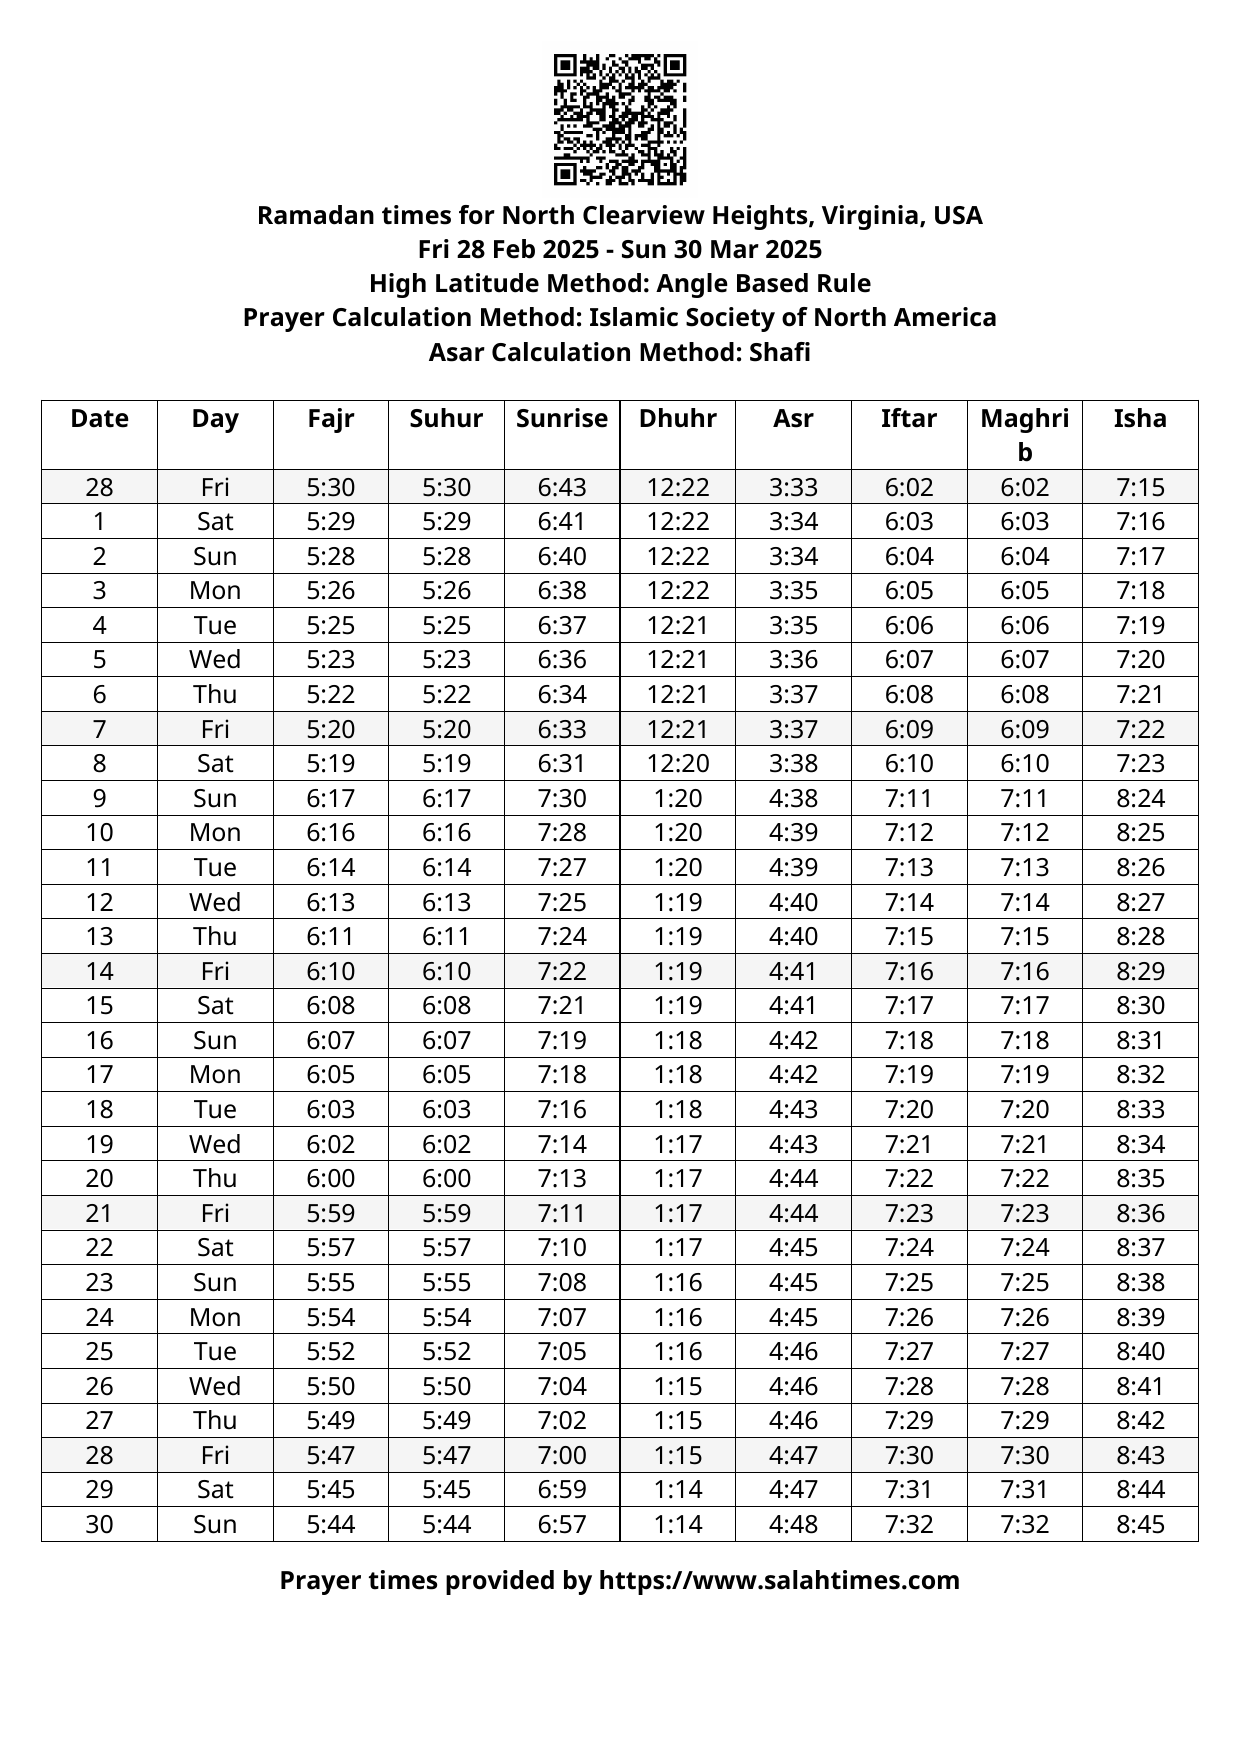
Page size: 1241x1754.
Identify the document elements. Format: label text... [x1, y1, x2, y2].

table_cell 6:07 [968, 643, 1082, 676]
table_cell 1:19 [621, 954, 735, 987]
table_cell 7:19 [505, 1023, 619, 1057]
table_cell 1 [42, 504, 157, 538]
table_cell 7:11 [852, 781, 967, 814]
table_cell 6:16 [389, 816, 504, 849]
table_cell 7:30 [968, 1438, 1082, 1472]
table_cell 7:32 [852, 1507, 967, 1541]
text Asar Calculation Method: Shafi [42, 334, 1198, 368]
table_cell 10 [42, 816, 157, 849]
table_cell 5:44 [274, 1507, 388, 1541]
table_cell 6:17 [389, 781, 504, 814]
table_cell 6:06 [968, 608, 1082, 642]
table_cell 6:31 [505, 746, 619, 780]
table_cell 8:40 [1083, 1334, 1198, 1368]
table_cell 6:00 [389, 1161, 504, 1195]
table_header Sunrise [505, 401, 619, 469]
table_cell 6:36 [505, 643, 619, 676]
table_cell 12:21 [621, 608, 735, 642]
table_cell 8:41 [1083, 1369, 1198, 1402]
table_cell 4:42 [736, 1023, 851, 1057]
table_cell 4:39 [736, 816, 851, 849]
table_cell 3:36 [736, 643, 851, 676]
table_cell 8:37 [1083, 1231, 1198, 1264]
table_cell 7:23 [1083, 746, 1198, 780]
table_cell 7:23 [968, 1196, 1082, 1229]
table_cell Mon [158, 574, 273, 607]
table_cell 7:20 [852, 1092, 967, 1126]
table_cell 1:14 [621, 1507, 735, 1541]
table_cell 8:44 [1083, 1473, 1198, 1506]
text Prayer Calculation Method: Islamic Society of North America [42, 300, 1198, 334]
picture [542, 41, 699, 198]
table_cell 1:20 [621, 816, 735, 849]
table_cell Fri [158, 712, 273, 745]
table_cell 7:14 [968, 885, 1082, 918]
table_cell 7:10 [505, 1231, 619, 1264]
table_cell 7:20 [968, 1092, 1082, 1126]
table_cell 6:13 [389, 885, 504, 918]
table_cell 7:05 [505, 1334, 619, 1368]
table_cell 21 [42, 1196, 157, 1229]
table_cell 8:42 [1083, 1404, 1198, 1437]
table_cell Sun [158, 539, 273, 572]
table_cell 7:02 [505, 1404, 619, 1437]
table_cell 7:20 [1083, 643, 1198, 676]
table_cell 8:25 [1083, 816, 1198, 849]
table_cell 3 [42, 574, 157, 607]
table_cell 7:11 [505, 1196, 619, 1229]
table_cell 7:17 [1083, 539, 1198, 572]
table_cell 5:20 [389, 712, 504, 745]
table_cell 5:55 [389, 1265, 504, 1299]
table_cell 6:10 [852, 746, 967, 780]
table_cell 7:08 [505, 1265, 619, 1299]
table_cell Tue [158, 608, 273, 642]
table_cell 5:30 [389, 470, 504, 503]
table_cell Thu [158, 1404, 273, 1437]
text High Latitude Method: Angle Based Rule [42, 266, 1198, 300]
table_cell 1:17 [621, 1127, 735, 1160]
table_header Iftar [852, 401, 967, 469]
table_cell 12:22 [621, 539, 735, 572]
table_cell Sat [158, 504, 273, 538]
table_cell 3:37 [736, 677, 851, 711]
table_cell 5:52 [389, 1334, 504, 1368]
table_cell 12:21 [621, 643, 735, 676]
table_cell 5 [42, 643, 157, 676]
table_cell 5:47 [389, 1438, 504, 1472]
table_cell 7:25 [505, 885, 619, 918]
table_cell 6:43 [505, 470, 619, 503]
table_cell 5:45 [274, 1473, 388, 1506]
table_cell 14 [42, 954, 157, 987]
text Fri 28 Feb 2025 - Sun 30 Mar 2025 [42, 232, 1198, 266]
table_cell 1:15 [621, 1438, 735, 1472]
table_cell Sun [158, 1507, 273, 1541]
table_cell Thu [158, 1161, 273, 1195]
table_cell 7:28 [968, 1369, 1082, 1402]
table_cell 7:24 [505, 919, 619, 953]
table_cell 6:09 [852, 712, 967, 745]
table_cell 4:48 [736, 1507, 851, 1541]
table_cell 7:18 [1083, 574, 1198, 607]
table_cell 3:34 [736, 504, 851, 538]
table_cell 5:57 [274, 1231, 388, 1264]
table_header Isha [1083, 401, 1198, 469]
table_cell 5:49 [274, 1404, 388, 1437]
table_cell 1:20 [621, 781, 735, 814]
table_cell 4:44 [736, 1161, 851, 1195]
table_cell 4:43 [736, 1127, 851, 1160]
table_cell 11 [42, 850, 157, 884]
table_cell 8:39 [1083, 1300, 1198, 1333]
table_cell 12:22 [621, 470, 735, 503]
table_cell 4:45 [736, 1265, 851, 1299]
table_cell 6:07 [274, 1023, 388, 1057]
table_cell 6:03 [852, 504, 967, 538]
table_cell 7:13 [852, 850, 967, 884]
table_cell 7 [42, 712, 157, 745]
table_cell 5:54 [274, 1300, 388, 1333]
table_cell Wed [158, 885, 273, 918]
table_cell 7:29 [968, 1404, 1082, 1437]
table_cell Tue [158, 1334, 273, 1368]
table_cell 12:22 [621, 574, 735, 607]
table_cell 4:47 [736, 1438, 851, 1472]
table_cell 5:47 [274, 1438, 388, 1472]
table_cell 5:26 [274, 574, 388, 607]
table_cell 7:16 [505, 1092, 619, 1126]
table_cell 7:27 [968, 1334, 1082, 1368]
table_cell 7:13 [505, 1161, 619, 1195]
table_cell 7:29 [852, 1404, 967, 1437]
table_cell 5:23 [389, 643, 504, 676]
table_header Fajr [274, 401, 388, 469]
table_cell 1:17 [621, 1161, 735, 1195]
table_cell Sun [158, 1265, 273, 1299]
table_cell 4:46 [736, 1404, 851, 1437]
table_cell 12:22 [621, 504, 735, 538]
table_cell 7:22 [1083, 712, 1198, 745]
table_cell 7:21 [852, 1127, 967, 1160]
table_header Day [158, 401, 273, 469]
table_cell 8:31 [1083, 1023, 1198, 1057]
table_cell 8:26 [1083, 850, 1198, 884]
table_cell 5:45 [389, 1473, 504, 1506]
table_cell 7:18 [505, 1058, 619, 1091]
table_cell 7:16 [852, 954, 967, 987]
table_cell 7:16 [1083, 504, 1198, 538]
table_cell 8:24 [1083, 781, 1198, 814]
table_cell 7:30 [852, 1438, 967, 1472]
table_cell 3:35 [736, 574, 851, 607]
table_cell 5:59 [274, 1196, 388, 1229]
table_cell 6:06 [852, 608, 967, 642]
table_cell 6:40 [505, 539, 619, 572]
table_cell 5:19 [274, 746, 388, 780]
table_cell 7:17 [968, 989, 1082, 1022]
table_cell 3:38 [736, 746, 851, 780]
table_cell 7:26 [852, 1300, 967, 1333]
table_cell 8:28 [1083, 919, 1198, 953]
table_cell 6:33 [505, 712, 619, 745]
table_cell 6:14 [274, 850, 388, 884]
table_cell 23 [42, 1265, 157, 1299]
table_cell 1:15 [621, 1404, 735, 1437]
table_cell 8 [42, 746, 157, 780]
table_cell Sun [158, 781, 273, 814]
table_cell Fri [158, 954, 273, 987]
table_cell 7:23 [852, 1196, 967, 1229]
table_cell 4:40 [736, 885, 851, 918]
table_cell 6:05 [968, 574, 1082, 607]
table_cell 7:07 [505, 1300, 619, 1333]
table_cell 7:28 [505, 816, 619, 849]
table_cell 6:03 [389, 1092, 504, 1126]
table_cell 5:29 [389, 504, 504, 538]
table_cell 7:31 [852, 1473, 967, 1506]
table_cell 7:21 [1083, 677, 1198, 711]
table_cell Sun [158, 1023, 273, 1057]
table_cell Tue [158, 850, 273, 884]
table_cell 7:12 [968, 816, 1082, 849]
table_cell 8:34 [1083, 1127, 1198, 1160]
table_cell 6:41 [505, 504, 619, 538]
table_cell 5:59 [389, 1196, 504, 1229]
table_cell 4:43 [736, 1092, 851, 1126]
table_cell 7:28 [852, 1369, 967, 1402]
table_cell 5:50 [274, 1369, 388, 1402]
table_cell 5:55 [274, 1265, 388, 1299]
table_cell 7:14 [852, 885, 967, 918]
table_cell 1:16 [621, 1300, 735, 1333]
table_cell 12 [42, 885, 157, 918]
table_cell Fri [158, 1438, 273, 1472]
table_cell 8:38 [1083, 1265, 1198, 1299]
table_cell 12:20 [621, 746, 735, 780]
table_cell 2 [42, 539, 157, 572]
table_cell 7:19 [1083, 608, 1198, 642]
table_header Dhuhr [621, 401, 735, 469]
table_cell 5:22 [274, 677, 388, 711]
table_cell 1:16 [621, 1334, 735, 1368]
table_cell 6:03 [968, 504, 1082, 538]
table_cell 7:17 [852, 989, 967, 1022]
table_cell 7:24 [852, 1231, 967, 1264]
table_cell Thu [158, 919, 273, 953]
table_cell 7:22 [852, 1161, 967, 1195]
table_cell 4:39 [736, 850, 851, 884]
table_cell 3:37 [736, 712, 851, 745]
table_cell 13 [42, 919, 157, 953]
table_cell 4:46 [736, 1369, 851, 1402]
table_cell 4 [42, 608, 157, 642]
table_cell 4:42 [736, 1058, 851, 1091]
table_cell 7:14 [505, 1127, 619, 1160]
table_cell 4:45 [736, 1231, 851, 1264]
table_cell 6:34 [505, 677, 619, 711]
table_cell 6:05 [389, 1058, 504, 1091]
table_cell Mon [158, 1300, 273, 1333]
table_cell 6:13 [274, 885, 388, 918]
table_cell 7:16 [968, 954, 1082, 987]
table_cell 7:27 [505, 850, 619, 884]
table_cell 28 [42, 1438, 157, 1472]
table_cell 29 [42, 1473, 157, 1506]
table_cell 7:27 [852, 1334, 967, 1368]
table_cell 7:12 [852, 816, 967, 849]
table_cell 5:25 [389, 608, 504, 642]
table_cell 5:54 [389, 1300, 504, 1333]
table_cell 6:05 [274, 1058, 388, 1091]
table_cell 5:44 [389, 1507, 504, 1541]
table_cell 9 [42, 781, 157, 814]
table_header Maghrib [968, 401, 1082, 469]
table_cell 6:57 [505, 1507, 619, 1541]
table_cell 7:04 [505, 1369, 619, 1402]
table_cell 5:30 [274, 470, 388, 503]
table_cell 6:59 [505, 1473, 619, 1506]
table_cell 6:07 [852, 643, 967, 676]
table_cell 6 [42, 677, 157, 711]
table_cell 4:40 [736, 919, 851, 953]
table_cell 7:22 [968, 1161, 1082, 1195]
table_cell Wed [158, 1369, 273, 1402]
table_cell 6:14 [389, 850, 504, 884]
table_cell 3:35 [736, 608, 851, 642]
table_cell 7:21 [968, 1127, 1082, 1160]
table_cell 25 [42, 1334, 157, 1368]
table_cell 6:10 [274, 954, 388, 987]
table_cell 6:10 [389, 954, 504, 987]
table_cell 5:28 [389, 539, 504, 572]
table_cell 6:10 [968, 746, 1082, 780]
table_cell 24 [42, 1300, 157, 1333]
table_cell 5:57 [389, 1231, 504, 1264]
table_cell 6:08 [274, 989, 388, 1022]
table_cell 6:17 [274, 781, 388, 814]
table_cell 16 [42, 1023, 157, 1057]
table_cell 27 [42, 1404, 157, 1437]
table_cell Sat [158, 746, 273, 780]
table_cell 6:02 [389, 1127, 504, 1160]
table_cell 6:08 [852, 677, 967, 711]
table_cell 5:19 [389, 746, 504, 780]
table_cell 1:18 [621, 1058, 735, 1091]
table_cell 6:07 [389, 1023, 504, 1057]
table_cell Sat [158, 1231, 273, 1264]
table_cell 7:15 [968, 919, 1082, 953]
table_cell 4:38 [736, 781, 851, 814]
table_cell Tue [158, 1092, 273, 1126]
table_cell 4:44 [736, 1196, 851, 1229]
table_cell 1:19 [621, 989, 735, 1022]
table_cell 6:02 [968, 470, 1082, 503]
table_cell 7:25 [852, 1265, 967, 1299]
table_cell 5:50 [389, 1369, 504, 1402]
text Prayer times provided by https://www.salahtimes.com [42, 1563, 1198, 1597]
table_cell 7:31 [968, 1473, 1082, 1506]
table_cell 7:30 [505, 781, 619, 814]
table_cell 5:23 [274, 643, 388, 676]
table_cell Thu [158, 677, 273, 711]
table_cell 19 [42, 1127, 157, 1160]
table_cell 7:15 [1083, 470, 1198, 503]
table_cell 6:04 [852, 539, 967, 572]
table_cell 22 [42, 1231, 157, 1264]
table_cell Fri [158, 470, 273, 503]
table_cell 1:19 [621, 919, 735, 953]
table_cell 8:45 [1083, 1507, 1198, 1541]
table_cell 5:49 [389, 1404, 504, 1437]
table_cell 6:08 [389, 989, 504, 1022]
table_cell Fri [158, 1196, 273, 1229]
table_cell 4:47 [736, 1473, 851, 1506]
table_cell 1:19 [621, 885, 735, 918]
table_cell 8:33 [1083, 1092, 1198, 1126]
table_cell 6:08 [968, 677, 1082, 711]
table_cell 6:38 [505, 574, 619, 607]
table_cell 6:16 [274, 816, 388, 849]
table_cell 7:19 [852, 1058, 967, 1091]
table_cell 6:11 [274, 919, 388, 953]
table_cell 7:22 [505, 954, 619, 987]
table_cell 7:13 [968, 850, 1082, 884]
table_cell 4:41 [736, 989, 851, 1022]
table_cell 6:02 [852, 470, 967, 503]
table_cell 1:16 [621, 1265, 735, 1299]
table_cell 8:35 [1083, 1161, 1198, 1195]
table_cell 28 [42, 470, 157, 503]
table_cell 6:03 [274, 1092, 388, 1126]
table_cell 1:17 [621, 1231, 735, 1264]
table_cell 8:29 [1083, 954, 1198, 987]
table_cell 5:20 [274, 712, 388, 745]
table_cell 7:26 [968, 1300, 1082, 1333]
table_cell 4:41 [736, 954, 851, 987]
table_cell 5:22 [389, 677, 504, 711]
table_header Asr [736, 401, 851, 469]
table_cell 7:18 [968, 1023, 1082, 1057]
table_cell 30 [42, 1507, 157, 1541]
table_cell 7:32 [968, 1507, 1082, 1541]
table_cell Mon [158, 1058, 273, 1091]
table_header Suhur [389, 401, 504, 469]
table_cell 6:11 [389, 919, 504, 953]
table_cell 1:14 [621, 1473, 735, 1506]
table_cell 7:00 [505, 1438, 619, 1472]
table_cell 7:19 [968, 1058, 1082, 1091]
table_cell 1:18 [621, 1023, 735, 1057]
table_cell Wed [158, 1127, 273, 1160]
table_header Date [42, 401, 157, 469]
table_cell 6:37 [505, 608, 619, 642]
table_cell 12:21 [621, 677, 735, 711]
text Ramadan times for North Clearview Heights, Virginia, USA [42, 198, 1198, 232]
table_cell 6:05 [852, 574, 967, 607]
table_cell 7:15 [852, 919, 967, 953]
table_cell 8:43 [1083, 1438, 1198, 1472]
table_cell 8:30 [1083, 989, 1198, 1022]
table_cell 7:11 [968, 781, 1082, 814]
table_cell Mon [158, 816, 273, 849]
table_cell 5:26 [389, 574, 504, 607]
table_cell Wed [158, 643, 273, 676]
table_cell 6:00 [274, 1161, 388, 1195]
table_cell 12:21 [621, 712, 735, 745]
table_cell 18 [42, 1092, 157, 1126]
table_cell 17 [42, 1058, 157, 1091]
table_cell 6:04 [968, 539, 1082, 572]
table_cell 5:29 [274, 504, 388, 538]
table_cell 5:25 [274, 608, 388, 642]
table_cell 1:18 [621, 1092, 735, 1126]
table_cell 1:15 [621, 1369, 735, 1402]
table_cell 1:17 [621, 1196, 735, 1229]
table_cell 3:34 [736, 539, 851, 572]
table_cell 1:20 [621, 850, 735, 884]
table_cell 7:18 [852, 1023, 967, 1057]
table_cell 8:36 [1083, 1196, 1198, 1229]
table_cell Sat [158, 1473, 273, 1506]
table_cell 15 [42, 989, 157, 1022]
table_cell 26 [42, 1369, 157, 1402]
table_cell 6:09 [968, 712, 1082, 745]
table_cell 8:27 [1083, 885, 1198, 918]
table_cell 5:52 [274, 1334, 388, 1368]
table_cell 4:45 [736, 1300, 851, 1333]
table_cell 8:32 [1083, 1058, 1198, 1091]
table_cell 7:24 [968, 1231, 1082, 1264]
table_cell 7:25 [968, 1265, 1082, 1299]
table_cell 4:46 [736, 1334, 851, 1368]
table_cell 7:21 [505, 989, 619, 1022]
table_cell 6:02 [274, 1127, 388, 1160]
table_cell 20 [42, 1161, 157, 1195]
table_cell 5:28 [274, 539, 388, 572]
table_cell Sat [158, 989, 273, 1022]
table_cell 3:33 [736, 470, 851, 503]
